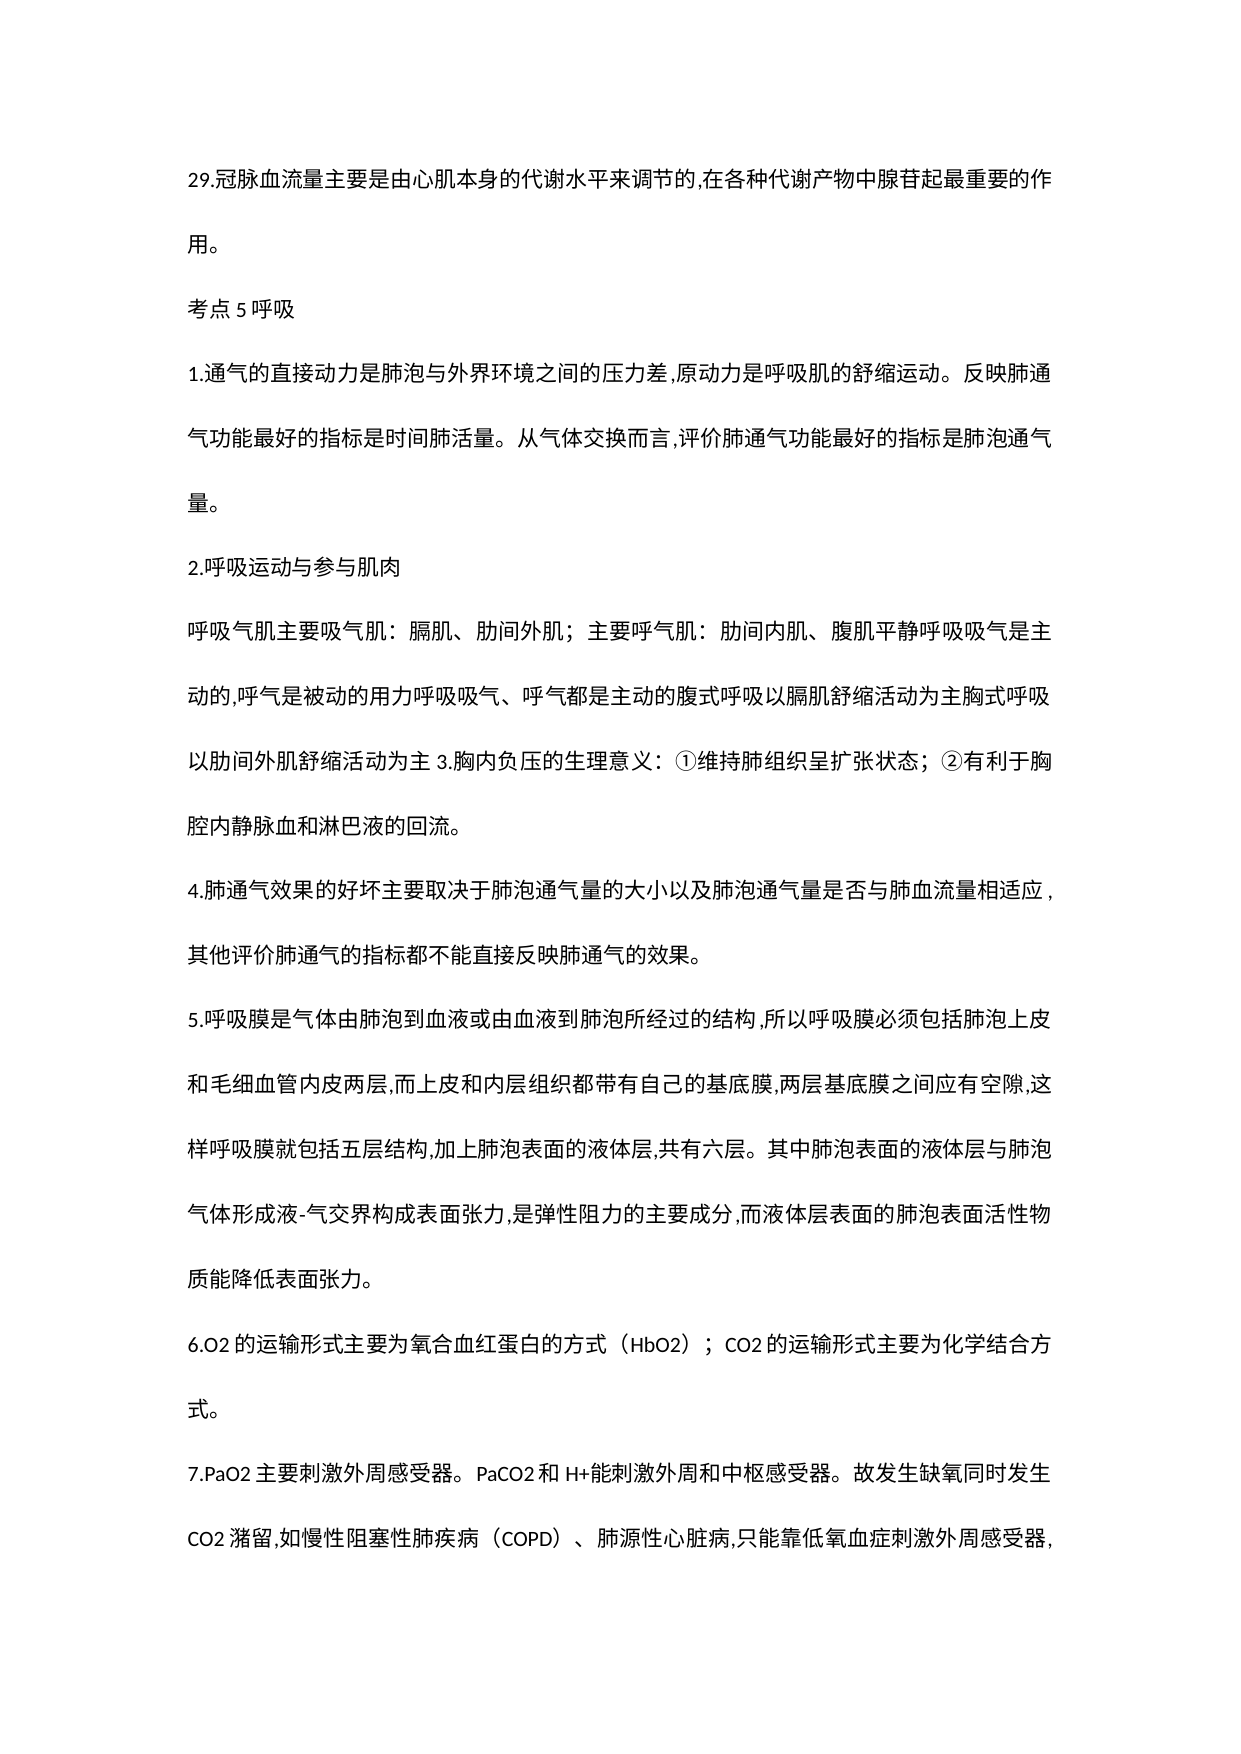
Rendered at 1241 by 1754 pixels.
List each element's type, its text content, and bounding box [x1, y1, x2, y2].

text 1.通气的直接动力是肺泡与外界环境之间的压力差,原动力是呼吸肌的舒缩运动。反映肺通气功能最好的指标是时间肺活量。从气体交换而言,评价肺通气功能最好的指标是肺泡通气量。 [187, 355, 1053, 518]
text 6.O2的运输形式主要为氧合血红蛋白的方式（HbO2）；CO2的运输形式主要为化学结合方式。 [187, 1326, 1053, 1424]
text 29.冠脉血流量主要是由心肌本身的代谢水平来调节的,在各种代谢产物中腺苷起最重要的作用。 [187, 162, 1053, 259]
text 4.肺通气效果的好坏主要取决于肺泡通气量的大小以及肺泡通气量是否与肺血流量相适应,其他评价肺通气的指标都不能直接反映肺通气的效果。 [187, 873, 1053, 970]
text 考点5呼吸 [187, 291, 1053, 324]
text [187, 1455, 1053, 1553]
text 5.呼吸膜是气体由肺泡到血液或由血液到肺泡所经过的结构,所以呼吸膜必须包括肺泡上皮和毛细血管内皮两层,而上皮和内层组织都带有自己的基底膜,两层基底膜之间应有空隙,这样呼吸膜就包括五层结构,加上肺泡表面的液体层,共有六层。其中肺泡表面的液体层与肺泡气体形成液-气交界构成表面张力,是弹性阻力的主要成分,而液体层表面的肺泡表面活性物质能降低表面张力。 [187, 1002, 1053, 1294]
text 2.呼吸运动与参与肌肉 [187, 549, 1053, 582]
text 呼吸气肌主要吸气肌：膈肌、肋间外肌；主要呼气肌：肋间内肌、腹肌平静呼吸吸气是主动的,呼气是被动的用力呼吸吸气、呼气都是主动的腹式呼吸以膈肌舒缩活动为主胸式呼吸以肋间外肌舒缩活动为主3.胸内负压的生理意义：①维持肺组织呈扩张状态；②有利于胸腔内静脉血和淋巴液的回流。 [187, 614, 1053, 841]
